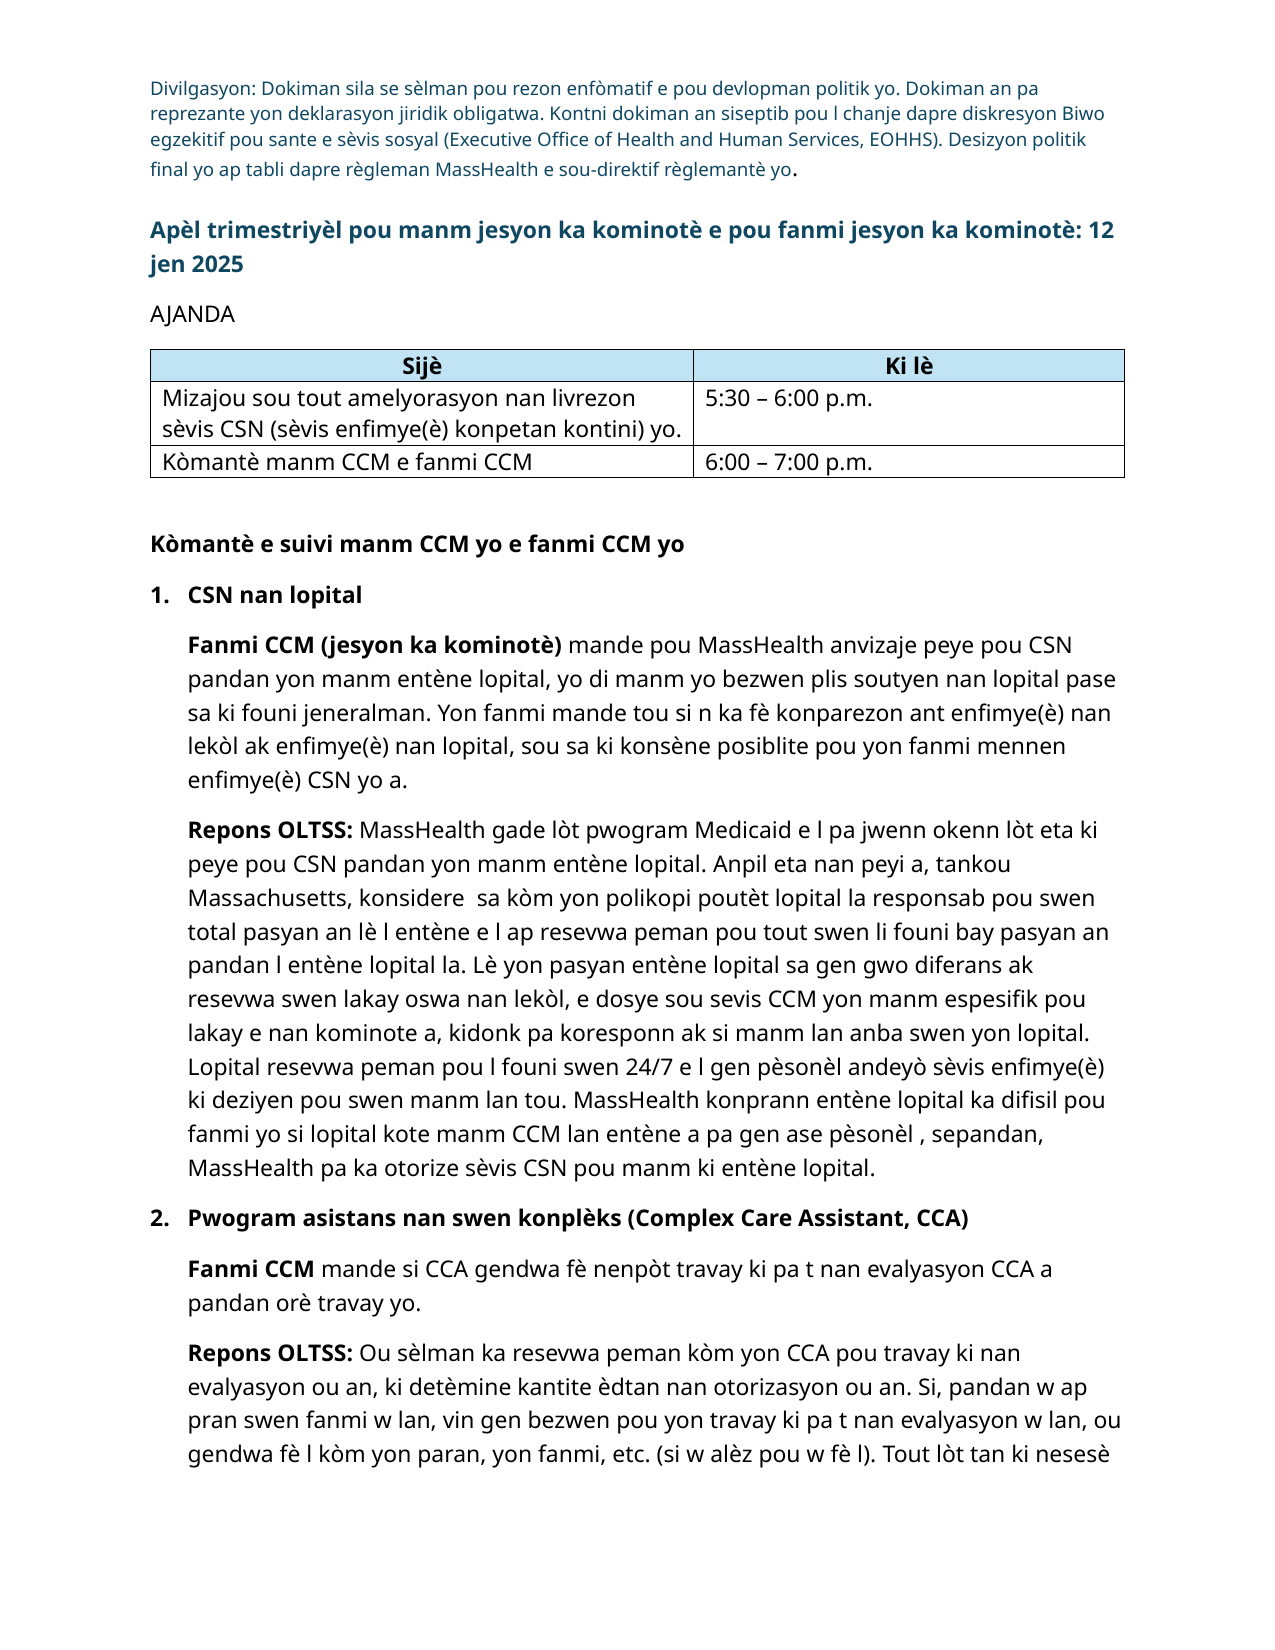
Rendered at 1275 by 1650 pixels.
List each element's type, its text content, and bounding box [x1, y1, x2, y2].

table_header Sijè [151, 350, 693, 381]
table_cell 5:30 – 6:00 p.m. [694, 382, 1124, 444]
table_cell Mizajou sou tout amelyorasyon nan livrezon sèvis CSN (sèvis enfimye(è) konpetan kontini) yo. [151, 382, 693, 444]
list CSN nan lopital [150, 579, 1125, 610]
text Fanmi CCM (jesyon ka kominotè) mande pou MassHealth anvizaje peye pou CSN pandan yon manm entène lopital, yo di manm yo bezwen plis soutyen nan lopital pase sa ki founi jeneralman. Yon fanmi mande tou si n ka fè konparezon ant enfimye(è) nan lekòl ak enfimye(è) nan lopital, sou sa ki konsène posiblite pou yon fanmi mennen enfimye(è) CSN yo a. [187, 629, 1125, 795]
text Apèl trimestriyèl pou manm jesyon ka kominotè e pou fanmi jesyon ka kominotè: 12 jen 2025 [150, 214, 1125, 279]
text Fanmi CCM mande si CCA gendwa fè nenpòt travay ki pa t nan evalyasyon CCA a pandan orè travay yo. [187, 1253, 1125, 1318]
table_cell Kòmantè manm CCM e fanmi CCM [151, 446, 693, 477]
table_cell 6:00 – 7:00 p.m. [694, 446, 1124, 477]
text Kòmantè e suivi manm CCM yo e fanmi CCM yo [150, 528, 1125, 559]
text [187, 1337, 1125, 1469]
text Repons OLTSS: MassHealth gade lòt pwogram Medicaid e l pa jwenn okenn lòt eta ki peye pou CSN pandan yon manm entène lopital. Anpil eta nan peyi a, tankou Massachusetts, konsidere sa kòm yon polikopi poutèt lopital la responsab pou swen total pasyan an lè l entène e l ap resevwa peman pou tout swen li founi bay pasyan an pandan l entène lopital la. Lè yon pasyan entène lopital sa gen gwo diferans ak resevwa swen lakay oswa nan lekòl, e dosye sou sevis CCM yon manm espesifik pou lakay e nan kominote a, kidonk pa koresponn ak si manm lan anba swen yon lopital. Lopital resevwa peman pou l founi swen 24/7 e l gen pèsonèl andeyò sèvis enfimye(è) ki deziyen pou swen manm lan tou. MassHealth konprann entène lopital ka difisil pou fanmi yo si lopital kote manm CCM lan entène a pa gen ase pèsonèl , sepandan, MassHealth pa ka otorize sèvis CSN pou manm ki entène lopital. [187, 814, 1125, 1183]
table_header Ki lè [694, 350, 1124, 381]
text AJANDA [150, 298, 1125, 329]
list Pwogram asistans nan swen konplèks (Complex Care Assistant, CCA) [150, 1202, 1125, 1234]
